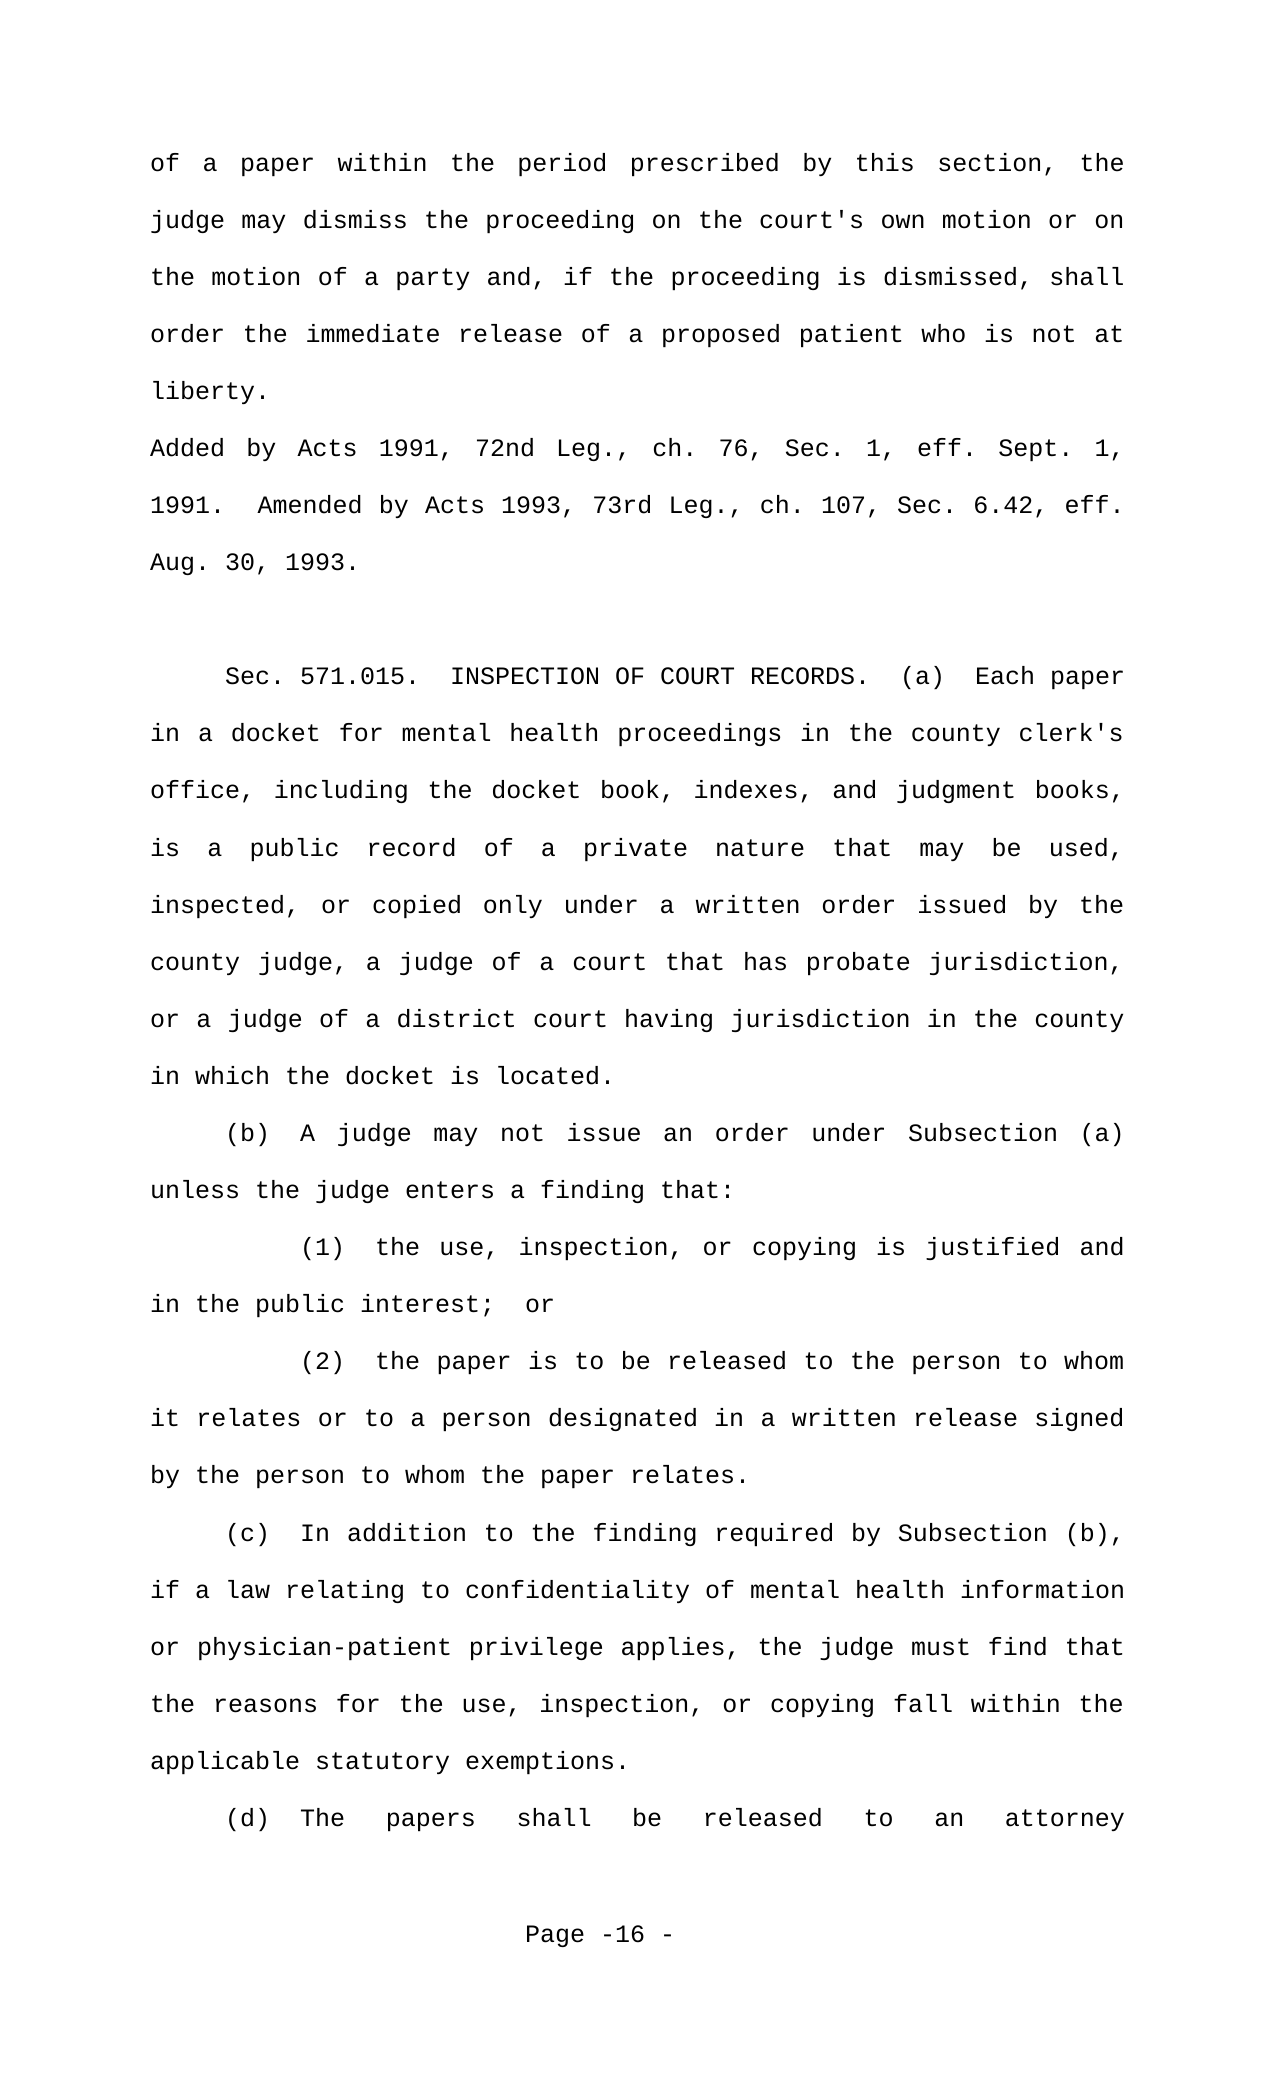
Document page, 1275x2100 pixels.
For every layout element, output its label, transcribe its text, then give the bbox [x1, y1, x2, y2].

text (b) A judge may not issue an order under Subsection (a) unless the judge enters a finding that: [150, 1120, 1125, 1206]
text (d) The papers shall be released to an attorney representing the proposed patient in a proceeding held under this subtitle. [150, 1805, 1125, 1834]
text (2) the paper is to be released to the person to whom it relates or to a person designated in a written release signed by the person to whom the paper relates. [150, 1349, 1125, 1491]
text Sec. 571.015. INSPECTION OF COURT RECORDS. (a) Each paper in a docket for mental health proceedings in the county clerk's office, including the docket book, indexes, and judgment books, is a public record of a private nature that may be used, inspected, or copied only under a written order issued by the county judge, a judge of a court that has probate jurisdiction, or a judge of a district court having jurisdiction in the county in which the docket is located. [150, 664, 1125, 1092]
text Added by Acts 1991, 72nd Leg., ch. 76, Sec. 1, eff. Sept. 1, 1991. Amended by Acts 1993, 73rd Leg., ch. 107, Sec. 6.42, eff. Aug. 30, 1993. [150, 435, 1125, 578]
text (c) In addition to the finding required by Subsection (b), if a law relating to confidentiality of mental health information or physician-patient privilege applies, the judge must find that the reasons for the use, inspection, or copying fall within the applicable statutory exemptions. [150, 1520, 1125, 1777]
text (1) the use, inspection, or copying is justified and in the public interest; or [150, 1234, 1125, 1320]
